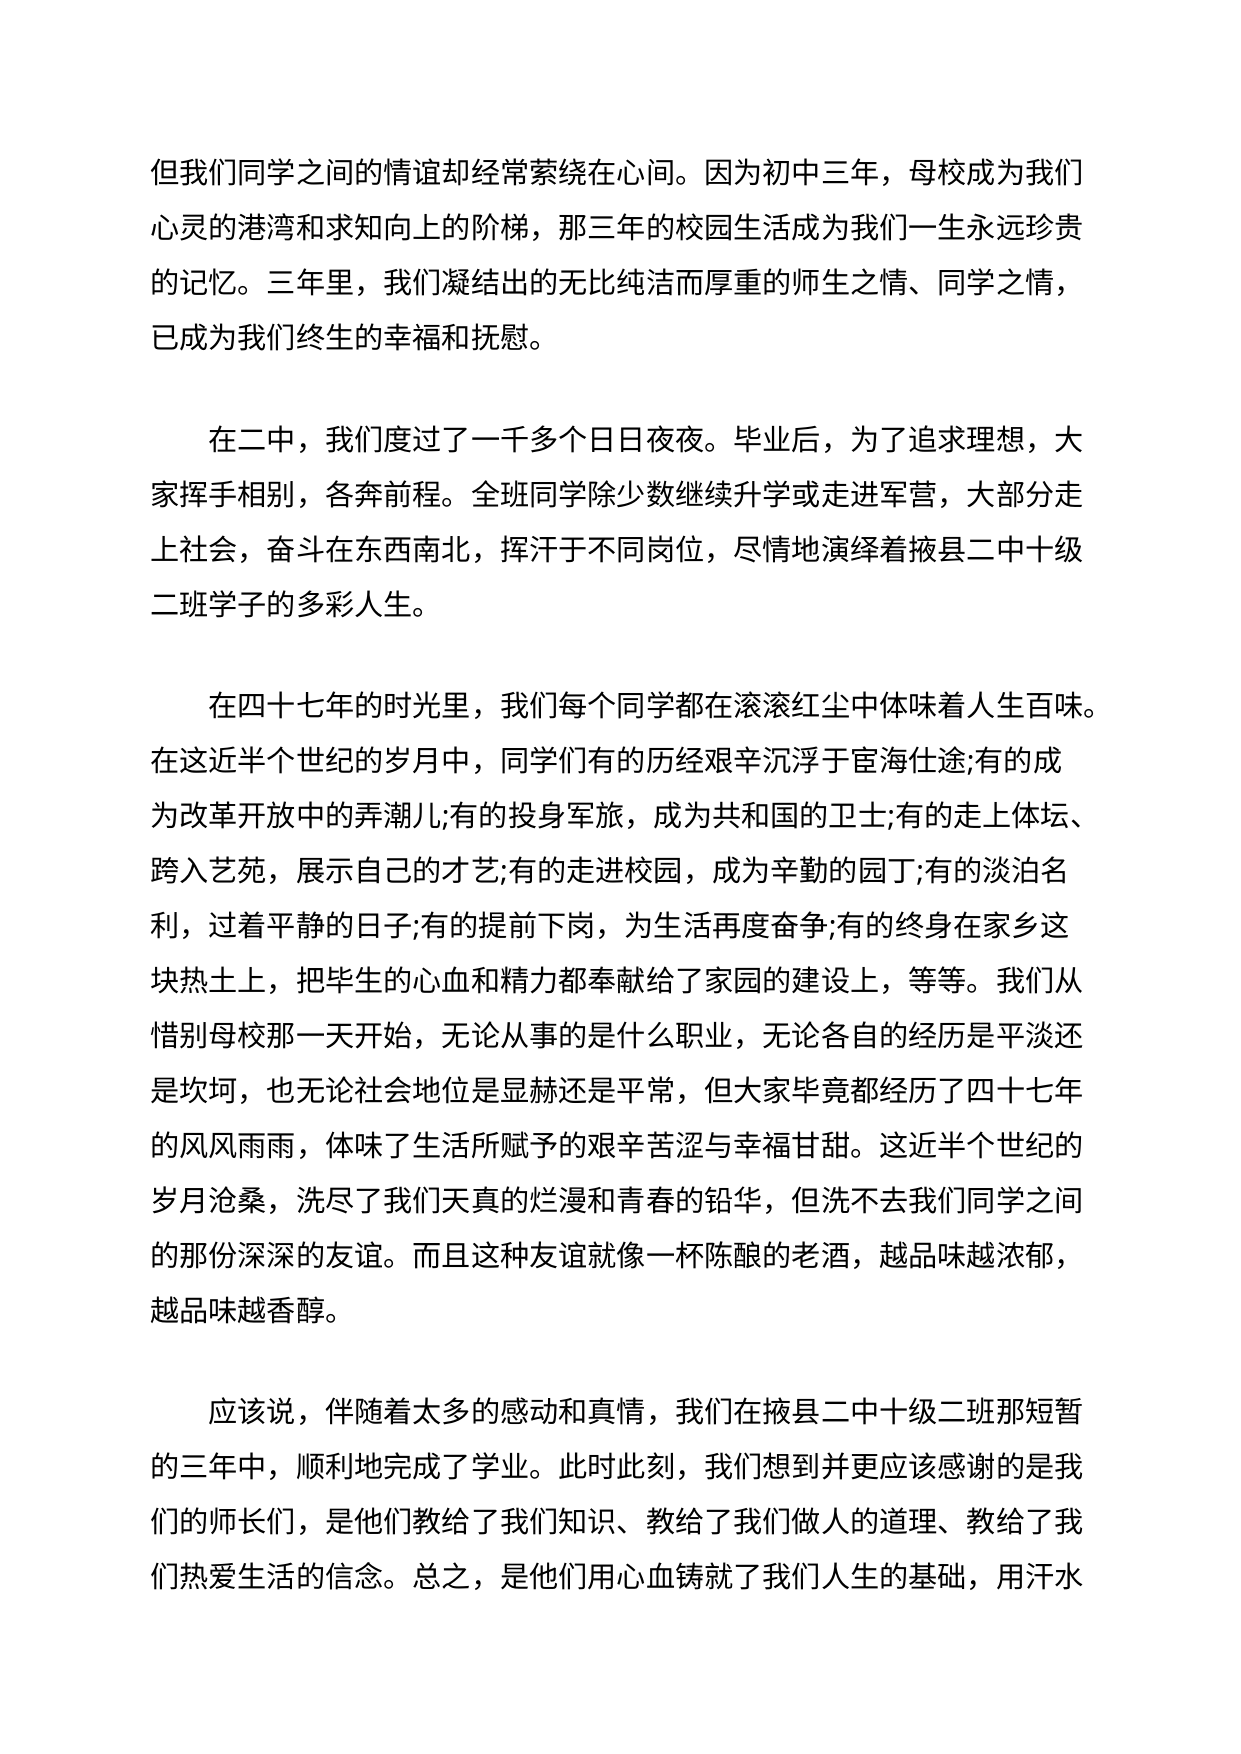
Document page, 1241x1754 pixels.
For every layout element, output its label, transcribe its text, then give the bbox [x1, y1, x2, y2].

text 在四十七年的时光里，我们每个同学都在滚滚红尘中体味着人生百味。在这近半个世纪的岁月中，同学们有的历经艰辛沉浮于宦海仕途;有的成为改革开放中的弄潮儿;有的投身军旅，成为共和国的卫士;有的走上体坛、跨入艺苑，展示自己的才艺;有的走进校园，成为辛勤的园丁;有的淡泊名利，过着平静的日子;有的提前下岗，为生活再度奋争;有的终身在家乡这块热土上，把毕生的心血和精力都奉献给了家园的建设上，等等。我们从惜别母校那一天开始，无论从事的是什么职业，无论各自的经历是平淡还是坎坷，也无论社会地位是显赫还是平常，但大家毕竟都经历了四十七年的风风雨雨，体味了生活所赋予的艰辛苦涩与幸福甘甜。这近半个世纪的岁月沧桑，洗尽了我们天真的烂漫和青春的铅华，但洗不去我们同学之间的那份深深的友谊。而且这种友谊就像一杯陈酿的老酒，越品味越浓郁，越品味越香醇。 [150, 683, 1090, 1329]
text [150, 150, 1090, 357]
text 在二中，我们度过了一千多个日日夜夜。毕业后，为了追求理想，大家挥手相别，各奔前程。全班同学除少数继续升学或走进军营，大部分走上社会，奋斗在东西南北，挥汗于不同岗位，尽情地演绎着掖县二中十级二班学子的多彩人生。 [150, 416, 1090, 623]
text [150, 1389, 1090, 1596]
